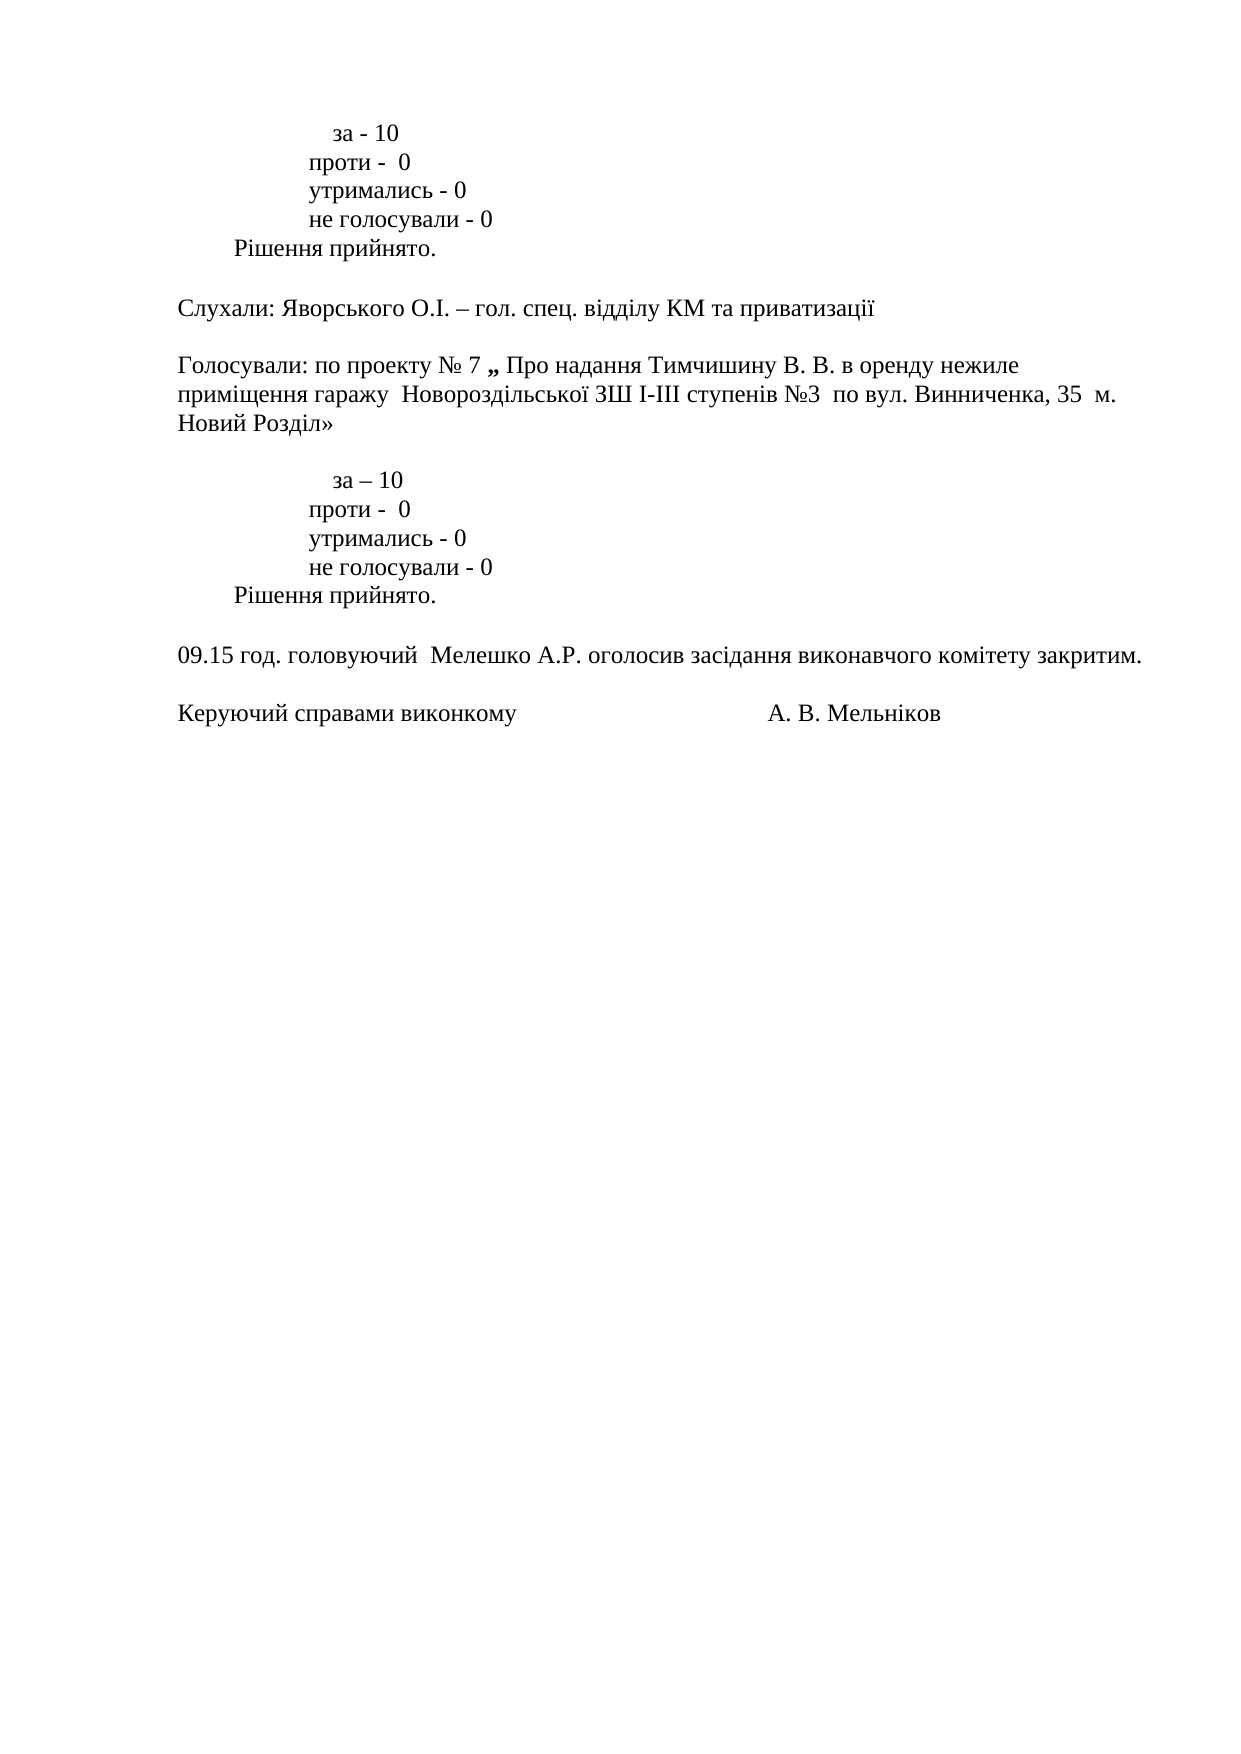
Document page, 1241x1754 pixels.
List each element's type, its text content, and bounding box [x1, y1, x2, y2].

text Голосували: по проекту № 7 „ Про надання Тимчишину В. В. в оренду нежиле приміщення гаражу Новороздільської ЗШ І-ІІІ ступенів №3 по вул. Винниченка, 35 м. Новий Розділ» [177, 351, 1152, 437]
text утримались - 0 [177, 523, 1152, 552]
text проти - 0 [121, 147, 1152, 176]
text не голосували - 0 [177, 204, 1152, 233]
text не голосували - 0 [177, 552, 1152, 581]
text утримались - 0 [177, 176, 1152, 204]
text Рішення прийнято. [177, 233, 1152, 262]
text за - 10 [177, 118, 1152, 147]
text проти - 0 [121, 494, 1152, 523]
text Керуючий справами виконкому А. В. Мельніков [177, 698, 1152, 727]
text 09.15 год. головуючий Мелешко А.Р. оголосив засідання виконавчого комітету закритим. [177, 640, 1152, 669]
text за – 10 [177, 466, 1152, 494]
text Рішення прийнято. [177, 581, 1152, 609]
text Слухали: Яворського О.І. – гол. спец. відділу КМ та приватизації [177, 293, 1152, 322]
